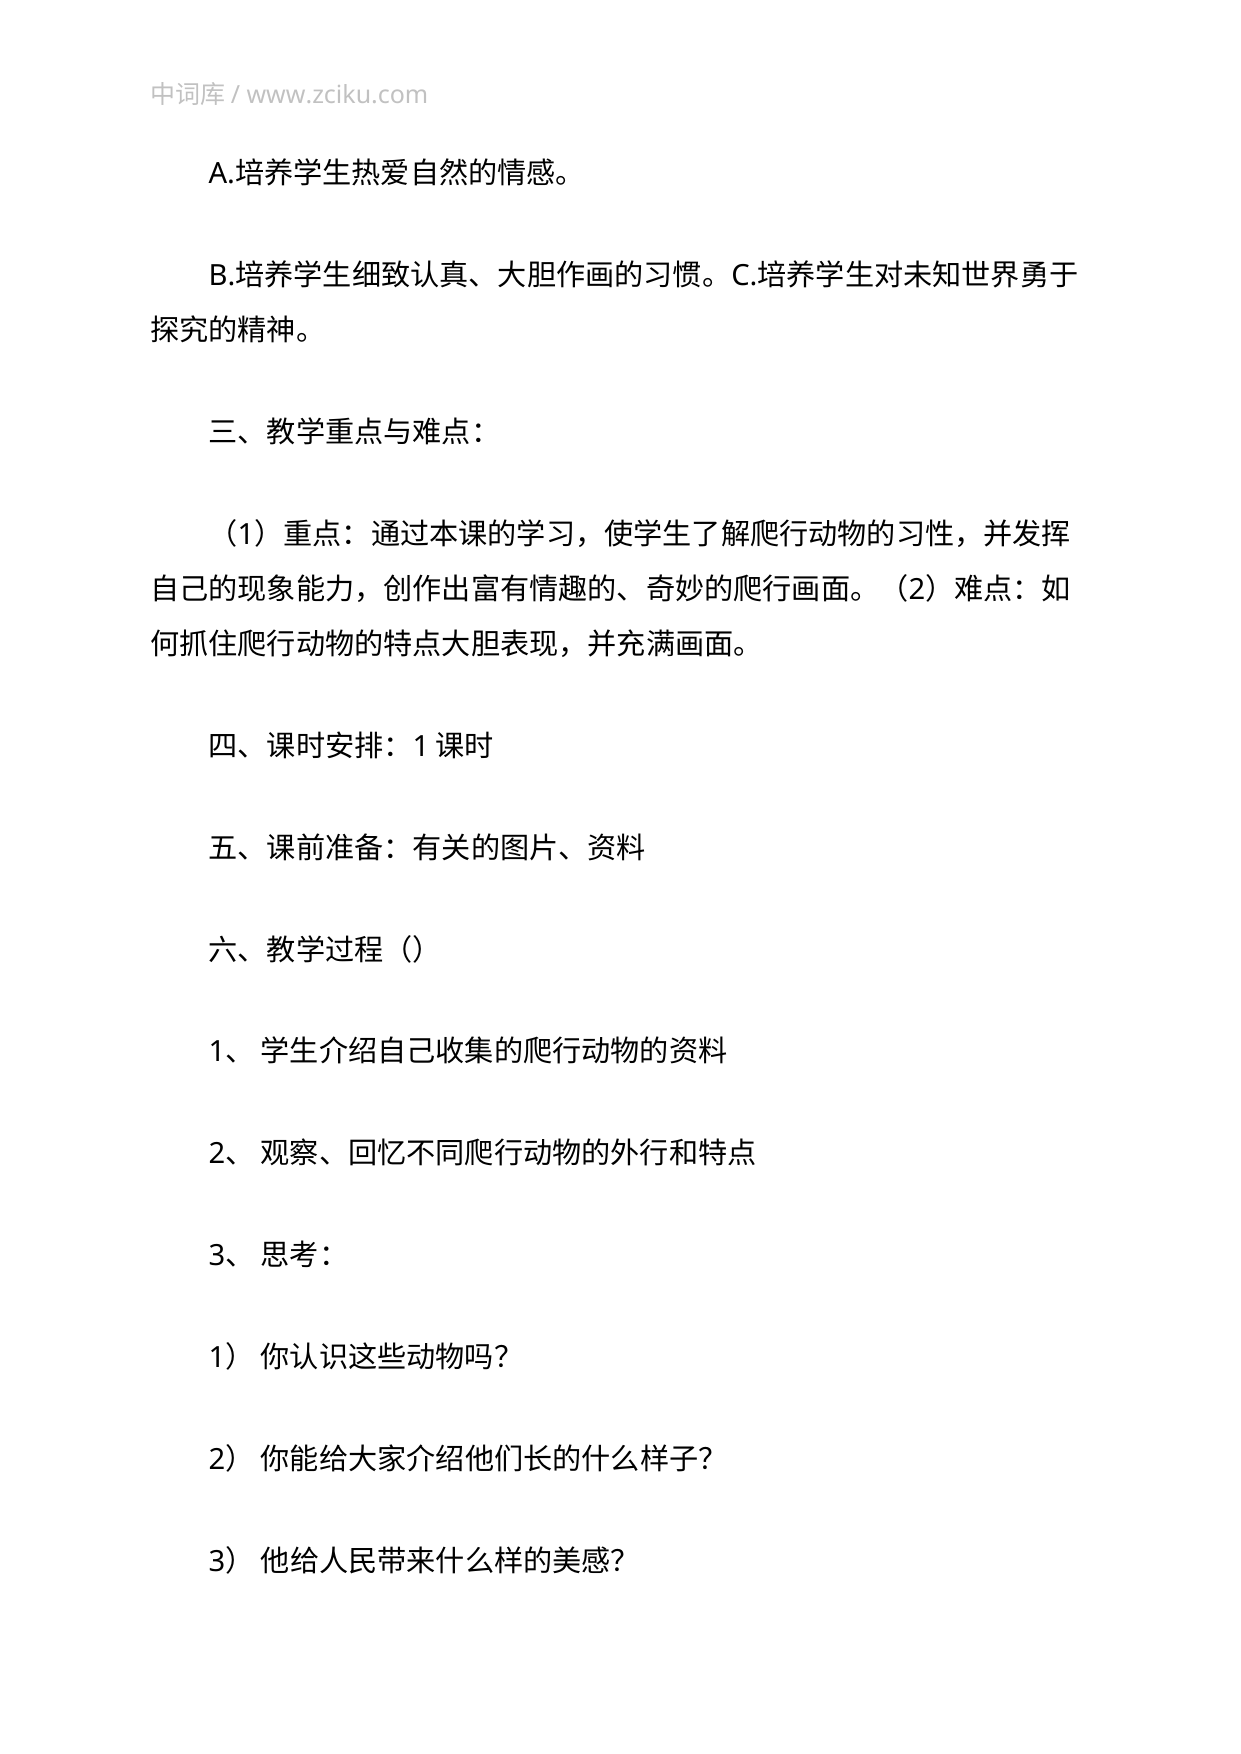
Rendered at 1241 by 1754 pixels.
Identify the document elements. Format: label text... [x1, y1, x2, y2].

text 三、教学重点与难点： [150, 409, 1090, 451]
text 五、课前准备：有关的图片、资料 [150, 824, 1090, 867]
text 1） 你认识这些动物吗？ [150, 1334, 1090, 1376]
text 1、 学生介绍自己收集的爬行动物的资料 [150, 1028, 1090, 1070]
text 3） 他给人民带来什么样的美感？ [150, 1538, 1090, 1580]
text 2） 你能给大家介绍他们长的什么样子？ [150, 1436, 1090, 1478]
text 六、教学过程（） [150, 926, 1090, 968]
text 3、 思考： [150, 1232, 1090, 1274]
text 四、课时安排：1课时 [150, 722, 1090, 765]
text 2、 观察、回忆不同爬行动物的外行和特点 [150, 1130, 1090, 1172]
text B.培养学生细致认真、大胆作画的习惯。C.培养学生对未知世界勇于探究的精神。 [150, 252, 1090, 349]
text （1）重点：通过本课的学习，使学生了解爬行动物的习性，并发挥自己的现象能力，创作出富有情趣的、奇妙的爬行画面。（2）难点：如何抓住爬行动物的特点大胆表现，并充满画面。 [150, 511, 1090, 663]
text A.培养学生热爱自然的情感。 [150, 150, 1090, 192]
